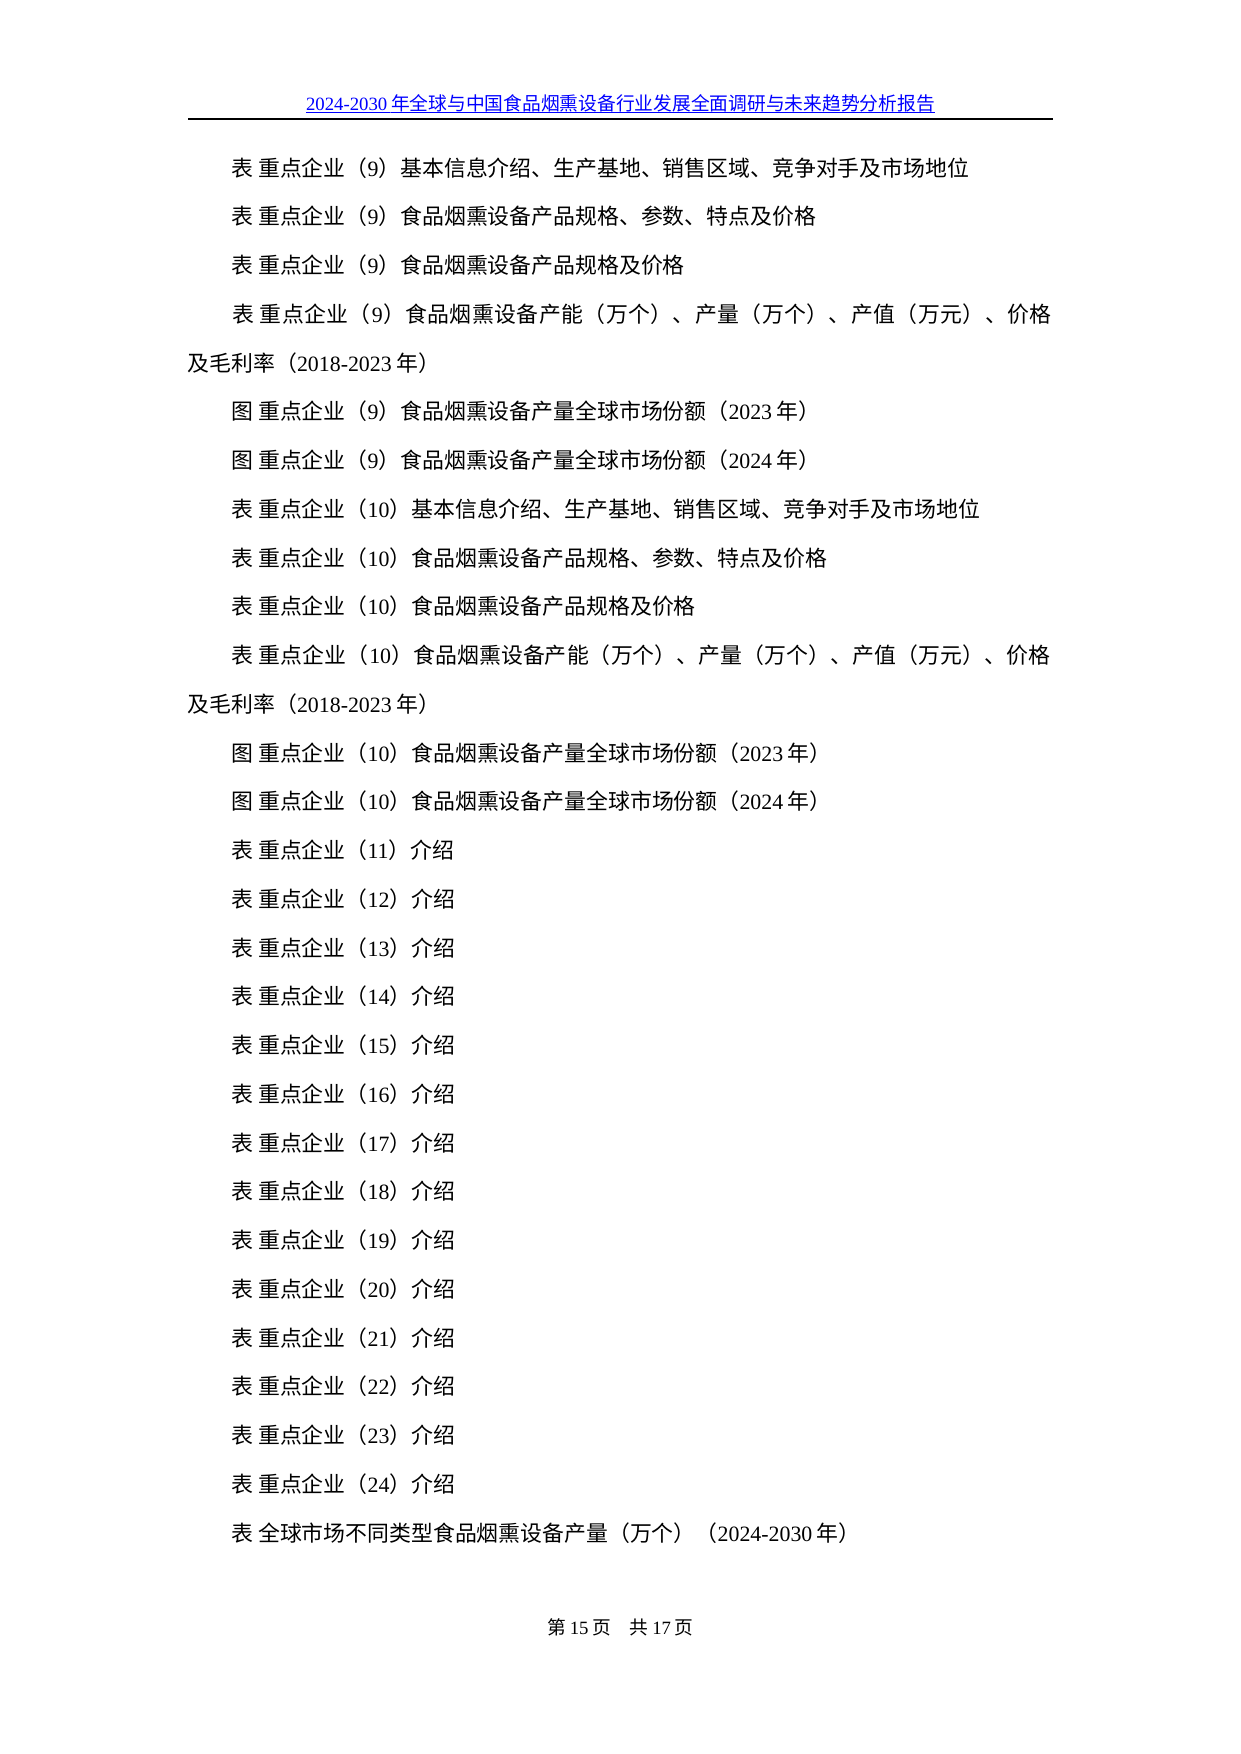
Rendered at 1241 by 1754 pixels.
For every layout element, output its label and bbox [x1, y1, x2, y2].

text [187, 150, 1053, 1548]
